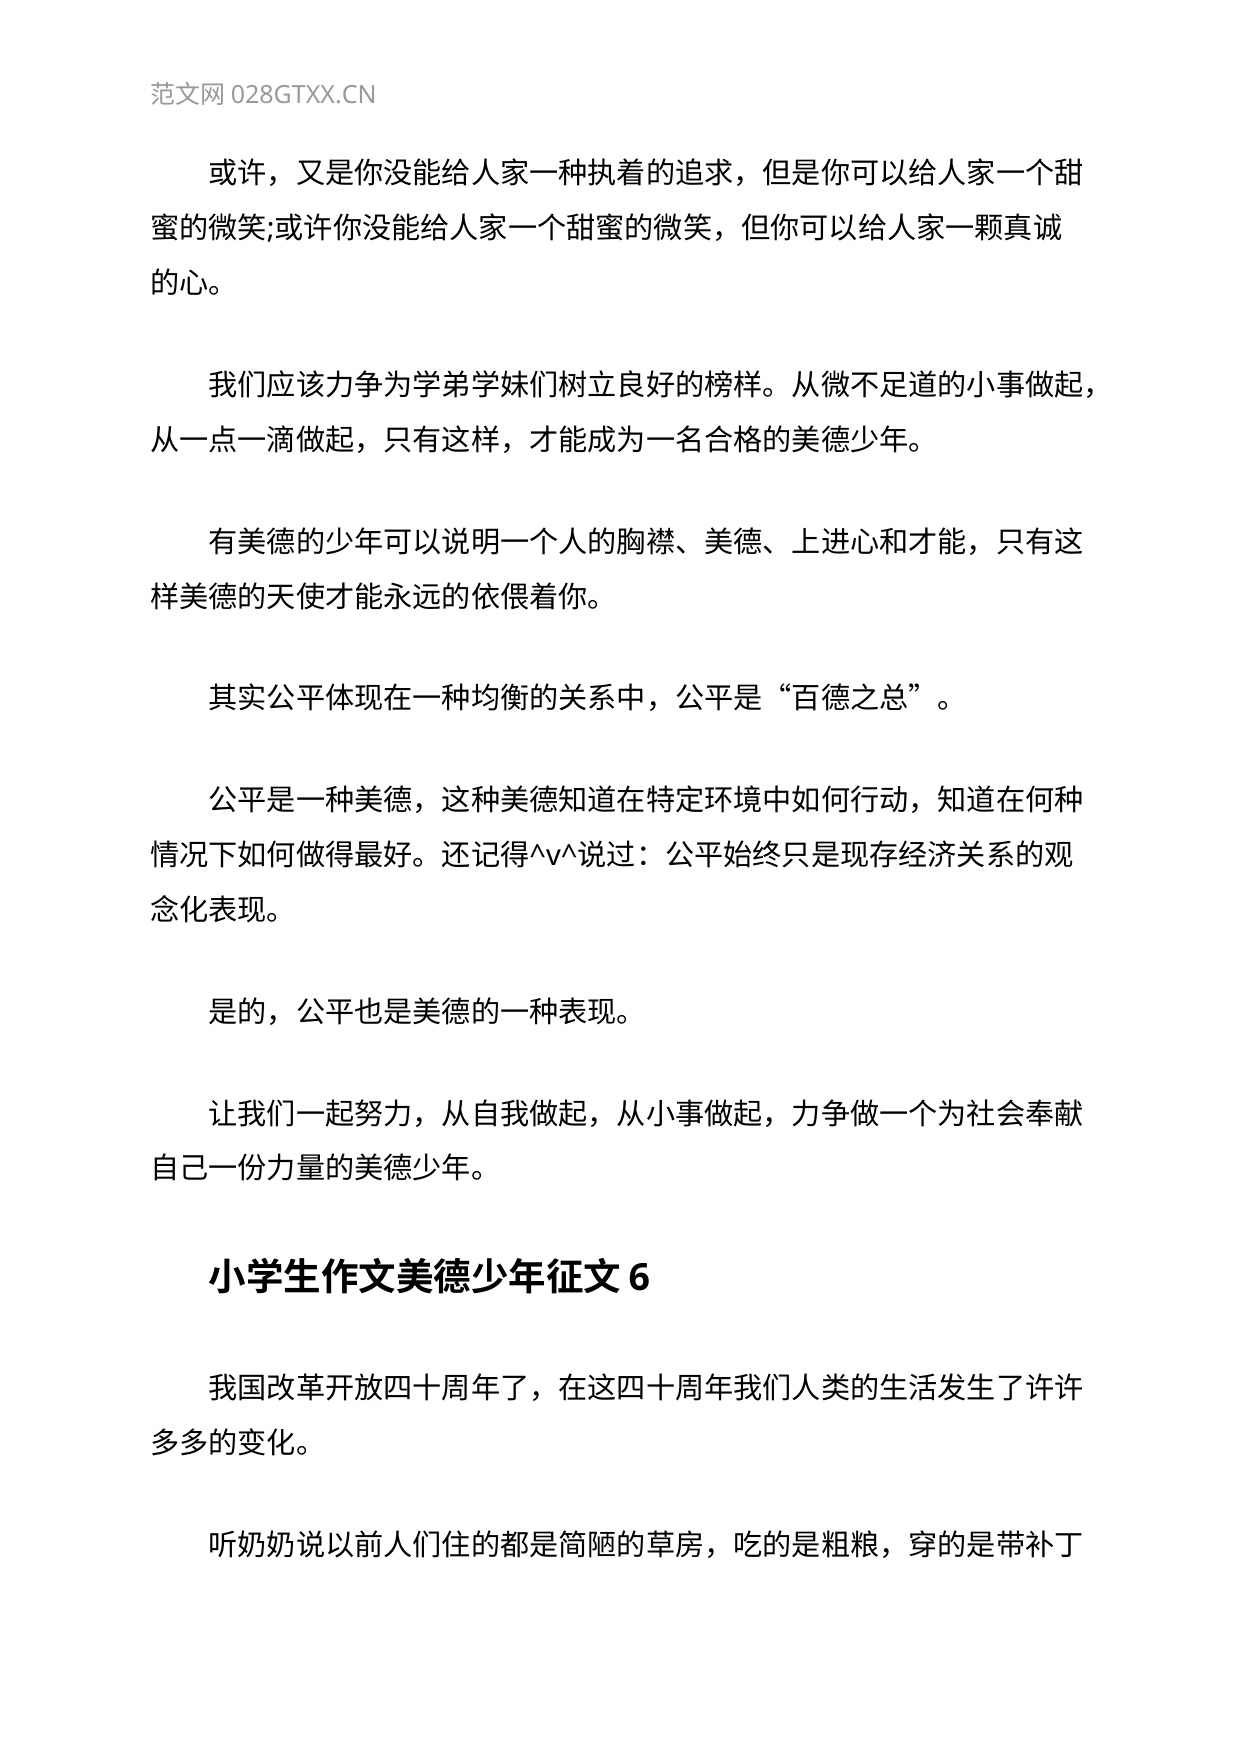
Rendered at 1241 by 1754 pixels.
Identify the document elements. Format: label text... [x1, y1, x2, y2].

text 有美德的少年可以说明一个人的胸襟、美德、上进心和才能，只有这样美德的天使才能永远的依偎着你。 [150, 518, 1090, 616]
text 我们应该力争为学弟学妹们树立良好的榜样。从微不足道的小事做起，从一点一滴做起，只有这样，才能成为一名合格的美德少年。 [150, 362, 1090, 459]
text 其实公平体现在一种均衡的关系中，公平是“百德之总”。 [150, 675, 1090, 717]
text 是的，公平也是美德的一种表现。 [150, 988, 1090, 1031]
text 公平是一种美德，这种美德知道在特定环境中如何行动，知道在何种情况下如何做得最好。还记得^v^说过：公平始终只是现存经济关系的观念化表现。 [150, 777, 1090, 929]
text 小学生作文美德少年征文6 [150, 1247, 1090, 1301]
text 或许，又是你没能给人家一种执着的追求，但是你可以给人家一个甜蜜的微笑;或许你没能给人家一个甜蜜的微笑，但你可以给人家一颗真诚的心。 [150, 150, 1090, 302]
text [150, 1521, 1090, 1563]
text 让我们一起努力，从自我做起，从小事做起，力争做一个为社会奉献自己一份力量的美德少年。 [150, 1090, 1090, 1187]
text 我国改革开放四十周年了，在这四十周年我们人类的生活发生了许许多多的变化。 [150, 1364, 1090, 1462]
